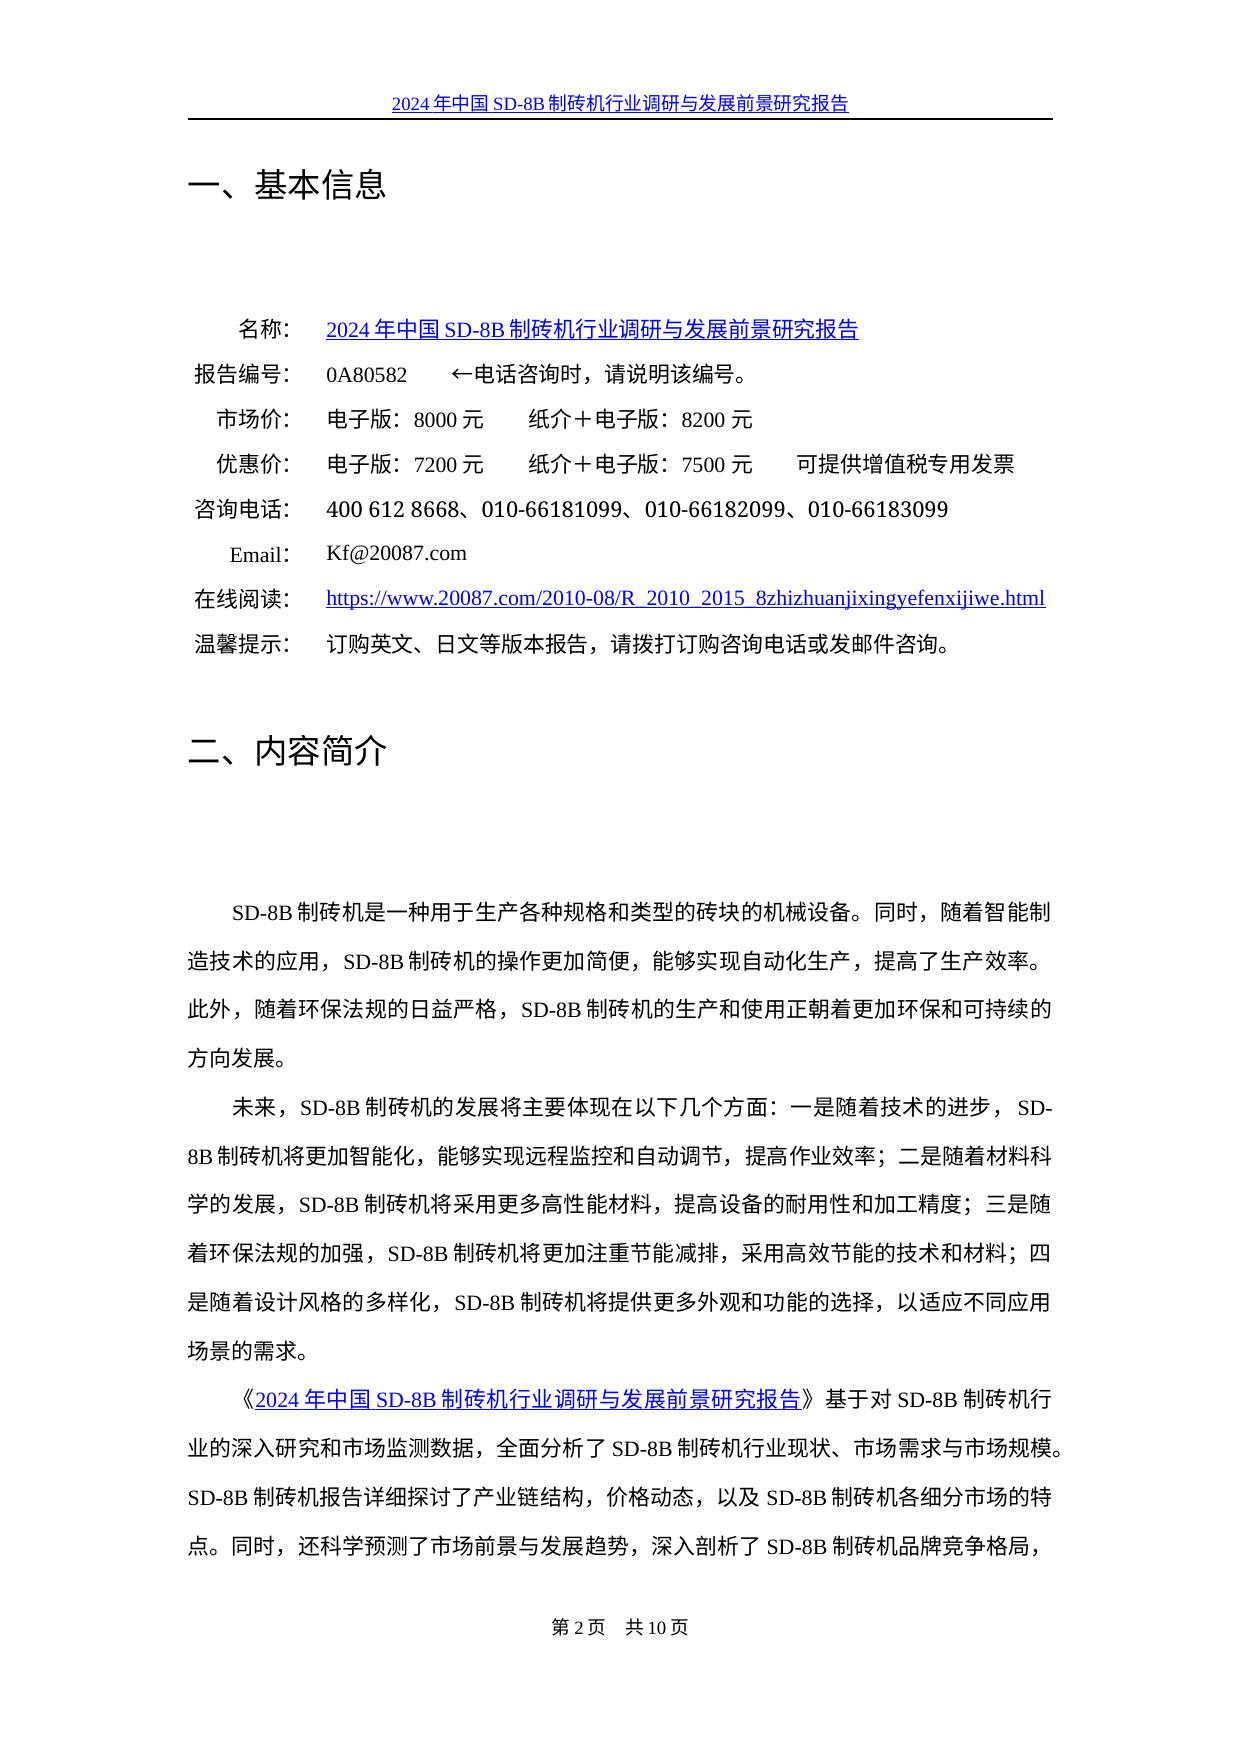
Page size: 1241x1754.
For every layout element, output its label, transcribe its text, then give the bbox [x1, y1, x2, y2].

table_header 名称： [167, 312, 315, 357]
table_cell Email： [167, 537, 315, 582]
table_header 2024年中国SD-8B制砖机行业调研与发展前景研究报告 [315, 312, 1073, 357]
table_cell 在线阅读： [167, 582, 315, 627]
table_cell 优惠价： [167, 447, 315, 492]
table_cell 400 612 8668、010-66181099、010-66182099、010-66183099 [315, 492, 1073, 537]
table_cell Kf@20087.com [315, 537, 1073, 582]
table_cell 报告编号： [167, 357, 315, 402]
table_cell 订购英文、日文等版本报告，请拨打订购咨询电话或发邮件咨询。 [315, 627, 1073, 672]
table_cell 0A80582 ←电话咨询时，请说明该编号。 [315, 357, 1073, 402]
table_cell 温馨提示： [167, 627, 315, 672]
table_cell 电子版：7200 元 纸介＋电子版：7500 元 可提供增值税专用发票 [315, 447, 1073, 492]
table_cell 市场价： [167, 402, 315, 447]
table_cell 电子版：8000 元 纸介＋电子版：8200 元 [315, 402, 1073, 447]
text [187, 894, 1053, 1561]
title 二、内容简介 [187, 717, 1053, 782]
table_cell [315, 582, 1073, 627]
title 一、基本信息 [187, 150, 1053, 215]
table_cell 咨询电话： [167, 492, 315, 537]
